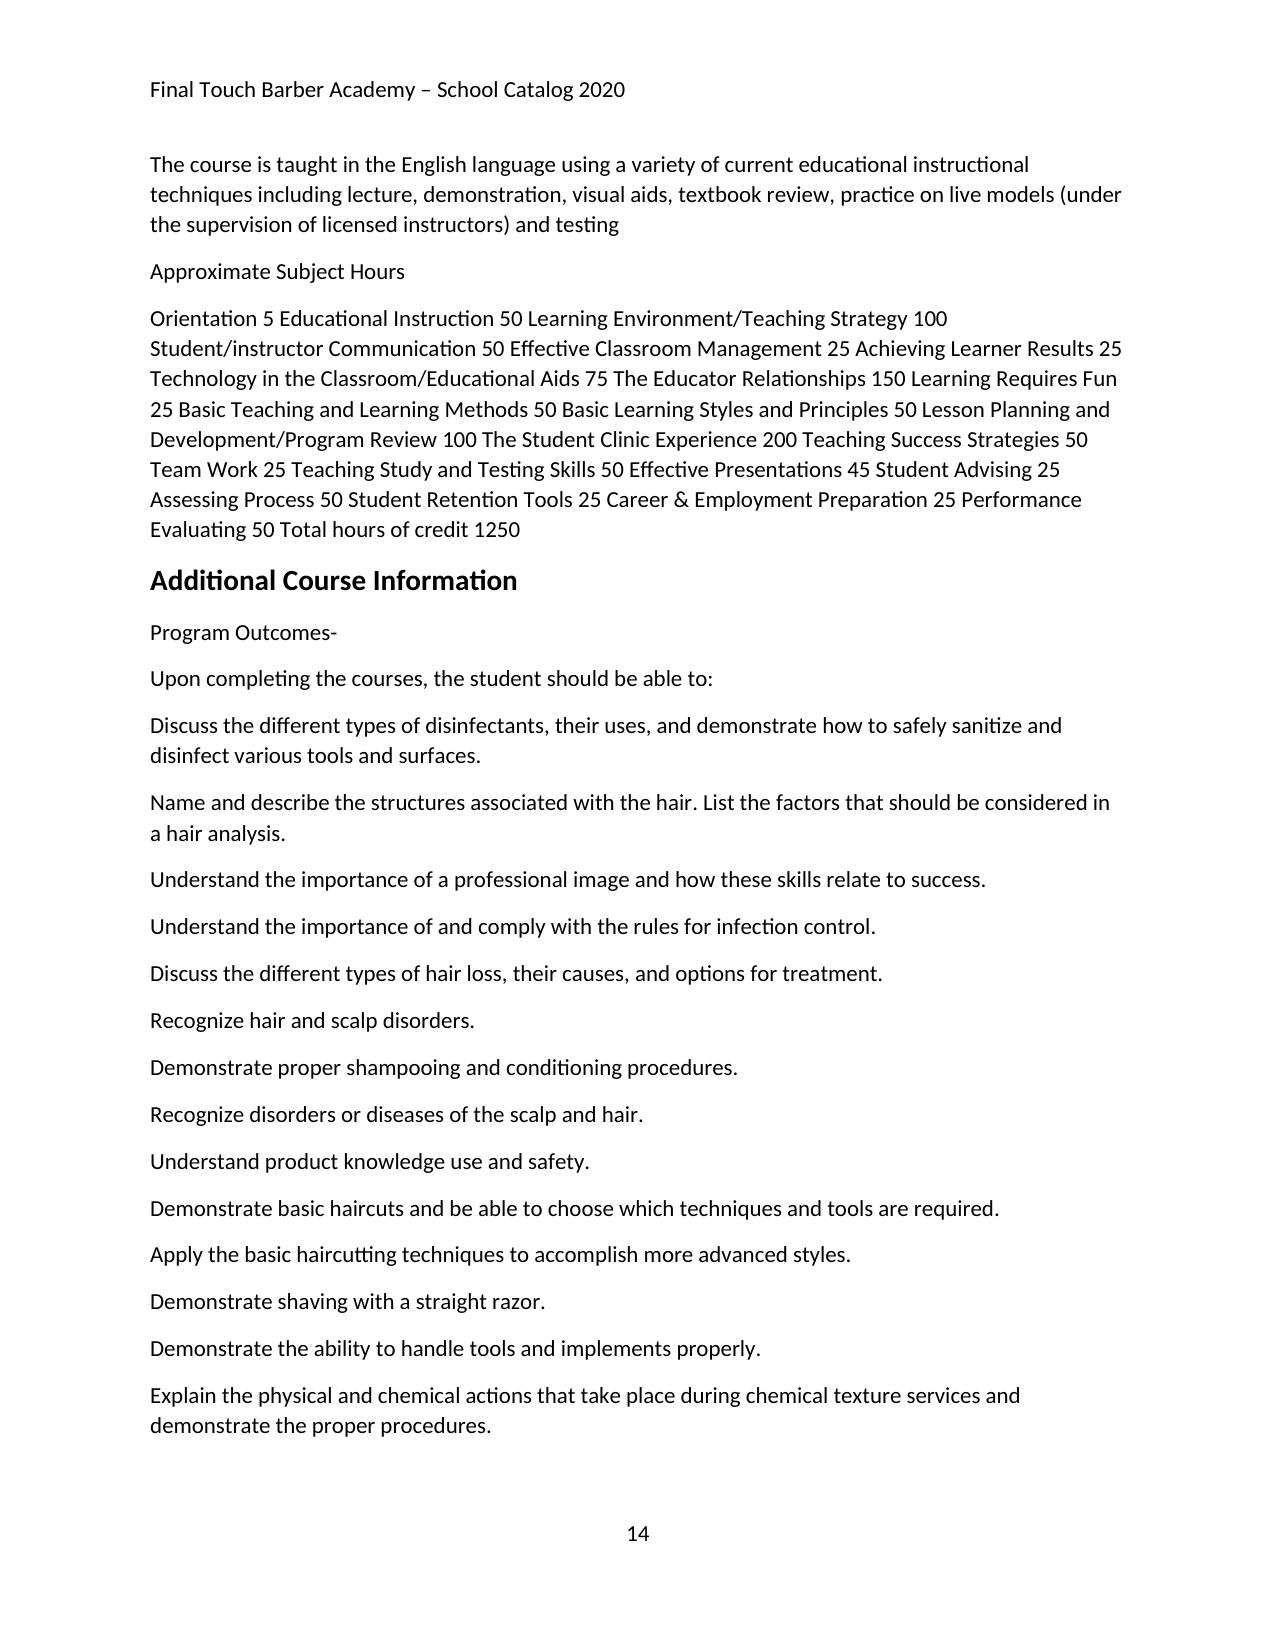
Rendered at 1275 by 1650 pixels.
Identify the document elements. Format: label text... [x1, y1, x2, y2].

text Demonstrate the ability to handle tools and implements properly. [150, 1334, 1125, 1362]
text Understand the importance of and comply with the rules for infection control. [150, 912, 1125, 940]
text Discuss the different types of hair loss, their causes, and options for treatment. [150, 959, 1125, 987]
text The course is taught in the English language using a variety of current educational instructional techniques including lecture, demonstration, visual aids, textbook review, practice on live models (under the supervision of licensed instructors) and testing [150, 150, 1125, 238]
text Explain the physical and chemical actions that take place during chemical texture services and demonstrate the proper procedures. [150, 1381, 1125, 1439]
text Recognize disorders or diseases of the scalp and hair. [150, 1100, 1125, 1128]
text Demonstrate proper shampooing and conditioning procedures. [150, 1053, 1125, 1081]
text Orientation 5 Educational Instruction 50 Learning Environment/Teaching Strategy 100 Student/instructor Communication 50 Effective Classroom Management 25 Achieving Learner Results 25 Technology in the Classroom/Educational Aids 75 The Educator Relationships 150 Learning Requires Fun 25 Basic Teaching and Learning Methods 50 Basic Learning Styles and Principles 50 Lesson Planning and Development/Program Review 100 The Student Clinic Experience 200 Teaching Success Strategies 50 Team Work 25 Teaching Study and Testing Skills 50 Effective Presentations 45 Student Advising 25 Assessing Process 50 Student Retention Tools 25 Career & Employment Preparation 25 Performance Evaluating 50 Total hours of credit 1250 [150, 304, 1125, 544]
text Demonstrate basic haircuts and be able to choose which techniques and tools are required. [150, 1194, 1125, 1222]
text Recognize hair and scalp disorders. [150, 1006, 1125, 1034]
text Upon completing the courses, the student should be able to: [150, 664, 1125, 692]
text Approximate Subject Hours [150, 257, 1125, 285]
text Understand product knowledge use and safety. [150, 1147, 1125, 1175]
text Understand the importance of a professional image and how these skills relate to success. [150, 866, 1125, 893]
text Program Outcomes- [150, 618, 1125, 646]
text Apply the basic haircutting techniques to accomplish more advanced styles. [150, 1241, 1125, 1268]
text Discuss the different types of disinfectants, their uses, and demonstrate how to safely sanitize and disinfect various tools and surfaces. [150, 711, 1125, 769]
text Demonstrate shaving with a straight razor. [150, 1287, 1125, 1315]
text Additional Course Information [150, 562, 1125, 598]
text Name and describe the structures associated with the hair. List the factors that should be considered in a hair analysis. [150, 788, 1125, 847]
